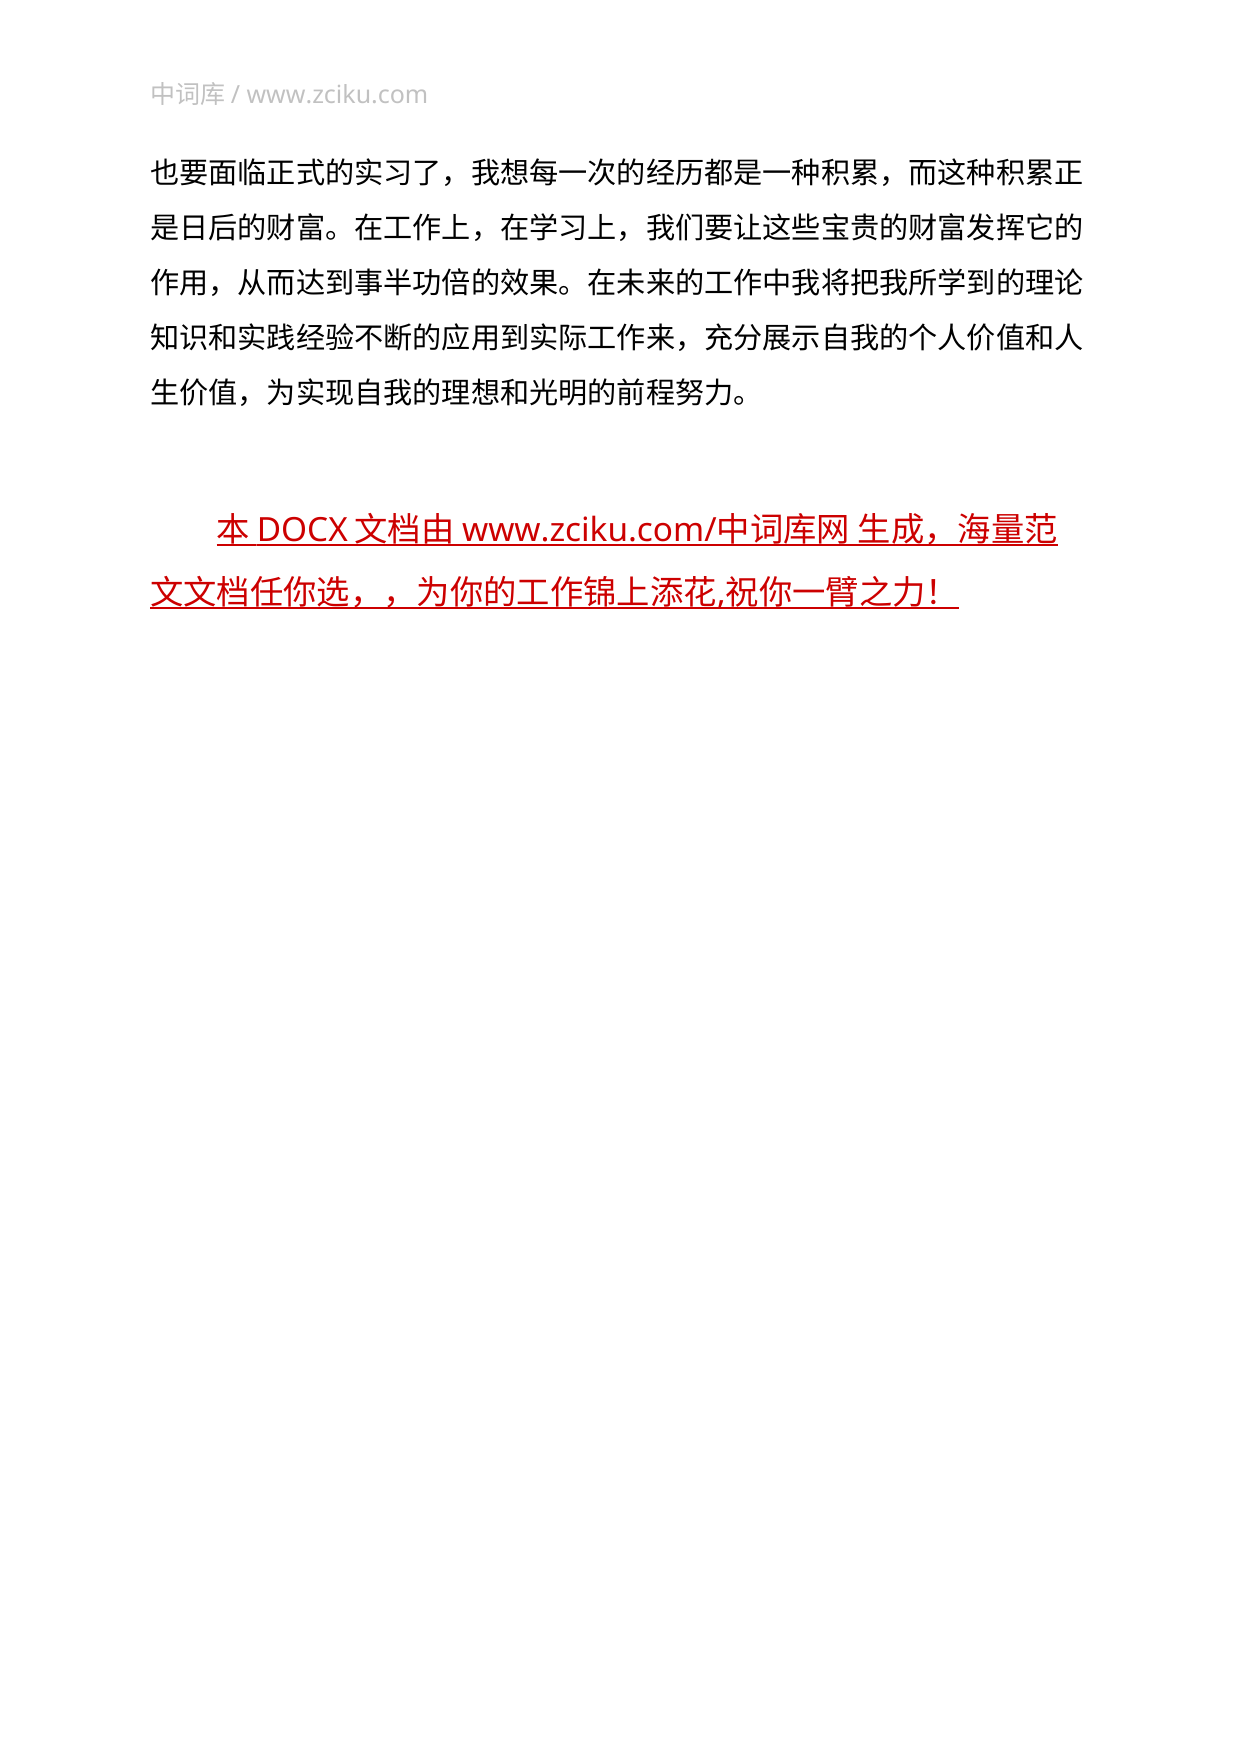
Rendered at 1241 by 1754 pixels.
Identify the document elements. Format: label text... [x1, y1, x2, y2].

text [150, 150, 1090, 412]
text 本DOCX文档由 www.zciku.com/中词库网 生成，海量范文文档任你选，，为你的工作锦上添花,祝你一臂之力！ [150, 503, 1090, 614]
